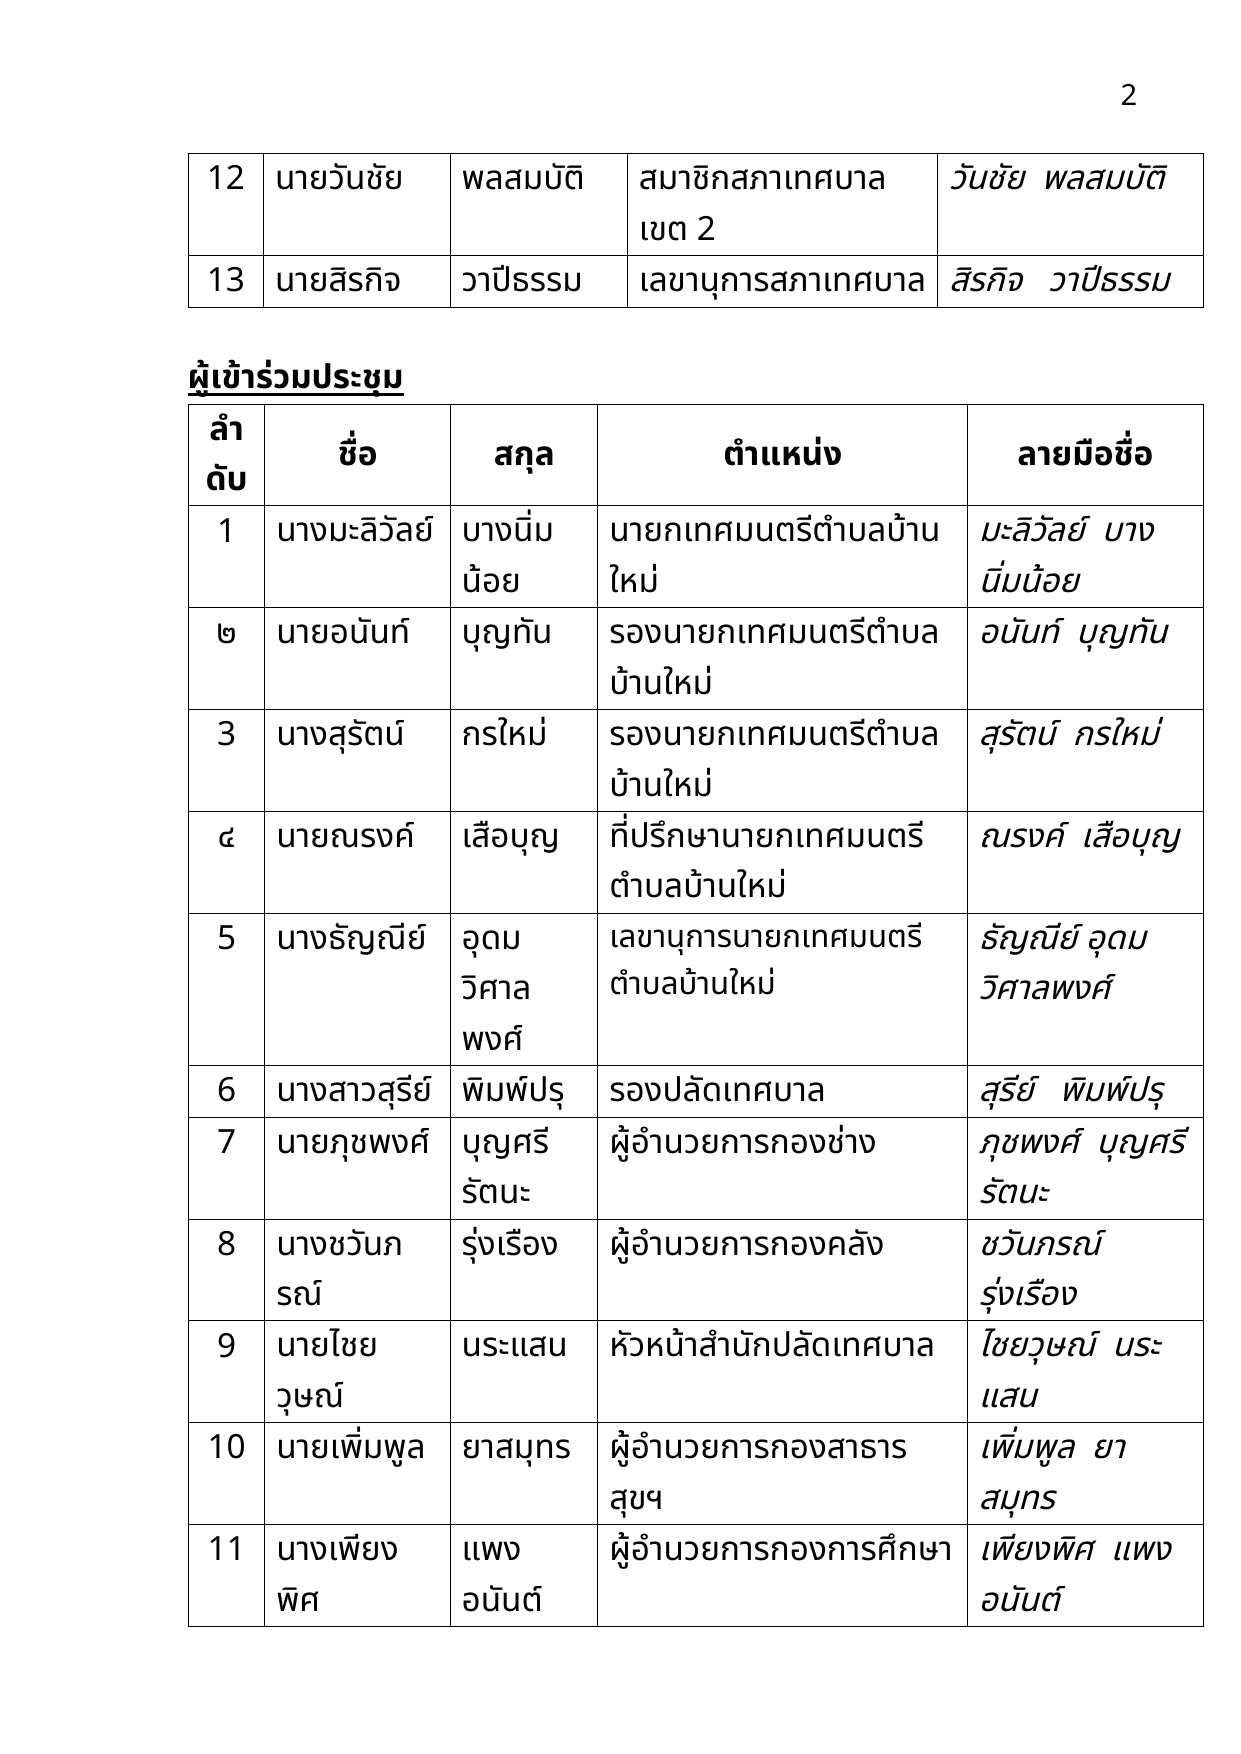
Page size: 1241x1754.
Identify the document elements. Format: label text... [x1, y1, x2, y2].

table_cell เพียงพิศ แพงอนันต์ [968, 1525, 1203, 1626]
table_cell แพงอนันต์ [451, 1525, 597, 1626]
table_cell พลสมบัติ [451, 154, 627, 255]
table_cell รองนายกเทศมนตรีตำบลบ้านใหม่ [598, 608, 967, 709]
table_cell นายกเทศมนตรีตำบลบ้านใหม่ [598, 506, 967, 607]
table_cell ภุชพงศ์ บุญศรีรัตนะ [968, 1118, 1203, 1218]
table_cell ๔ [189, 812, 264, 913]
table_cell ธัญณีย์ อุดมวิศาลพงศ์ [968, 914, 1203, 1065]
table_cell ยาสมุทร [451, 1423, 597, 1524]
table_cell ที่ปรึกษานายกเทศมนตรีตำบลบ้านใหม่ [598, 812, 967, 913]
table_cell วันชัย พลสมบัติ [938, 154, 1203, 255]
table_cell หัวหน้าสำนักปลัดเทศบาล [598, 1321, 967, 1422]
table_cell นายอนันท์ [265, 608, 450, 709]
table_cell มะลิวัลย์ บางนิ่มน้อย [968, 506, 1203, 607]
table_cell อนันท์ บุญทัน [968, 608, 1203, 709]
table_cell 10 [189, 1423, 264, 1524]
table_cell ณรงค์ เสือบุญ [968, 812, 1203, 913]
table_cell บางนิ่มน้อย [451, 506, 597, 607]
table_cell บุญศรีรัตนะ [451, 1118, 597, 1218]
table_cell วาปีธรรม [451, 256, 627, 307]
table_cell สิรกิจ วาปีธรรม [938, 256, 1203, 307]
table_cell บุญทัน [451, 608, 597, 709]
table_cell 1 [189, 506, 264, 607]
table_cell เลขานุการนายกเทศมนตรีตำบลบ้านใหม่ [598, 914, 967, 1065]
table_cell 9 [189, 1321, 264, 1422]
table_header ลายมือชื่อ [968, 405, 1203, 505]
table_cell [628, 154, 937, 255]
table_cell 8 [189, 1220, 264, 1320]
table_cell 11 [189, 1525, 264, 1626]
table_cell สุรัตน์ กรใหม่ [968, 710, 1203, 811]
table_cell อุดมวิศาลพงศ์ [451, 914, 597, 1065]
table_cell นายวันชัย [264, 154, 450, 255]
table_header ลำดับ [189, 405, 264, 505]
table_cell รองนายกเทศมนตรีตำบลบ้านใหม่ [598, 710, 967, 811]
table_cell รุ่งเรือง [451, 1220, 597, 1320]
table_cell ผู้อำนวยการกองคลัง [598, 1220, 967, 1320]
table_cell นางชวันภรณ์ [265, 1220, 450, 1320]
table_cell 3 [189, 710, 264, 811]
table_cell นายสิรกิจ [264, 256, 450, 307]
table_cell นระแสน [451, 1321, 597, 1422]
table_cell นางมะลิวัลย์ [265, 506, 450, 607]
table_cell 13 [189, 256, 263, 307]
table_cell นายเพิ่มพูล [265, 1423, 450, 1524]
table_cell เสือบุญ [451, 812, 597, 913]
table_cell ผู้อำนวยการกองการศึกษา [598, 1525, 967, 1626]
table_cell กรใหม่ [451, 710, 597, 811]
table_header ชื่อ [265, 405, 450, 505]
table_cell เพิ่มพูล ยาสมุทร [968, 1423, 1203, 1524]
table_header ตำแหน่ง [598, 405, 967, 505]
table_header สกุล [451, 405, 597, 505]
table_cell ผู้อำนวยการกองช่าง [598, 1118, 967, 1218]
table_cell ชวันภรณ์ รุ่งเรือง [968, 1220, 1203, 1320]
table_cell ๒ [189, 608, 264, 709]
table_cell 12 [189, 154, 263, 255]
table_cell ผู้อำนวยการกองสาธารสุขฯ [598, 1423, 967, 1524]
table_cell เลขานุการสภาเทศบาล [628, 256, 937, 307]
table_cell ไชยวุษณ์ นระแสน [968, 1321, 1203, 1422]
table_cell พิมพ์ปรุ [451, 1066, 597, 1117]
table_cell สุรีย์ พิมพ์ปรุ [968, 1066, 1203, 1117]
table_cell นางสาวสุรีย์ [265, 1066, 450, 1117]
table_cell 5 [189, 914, 264, 1065]
table_cell นายณรงค์ [265, 812, 450, 913]
table_cell นางสุรัตน์ [265, 710, 450, 811]
table_cell 6 [189, 1066, 264, 1117]
table_cell รองปลัดเทศบาล [598, 1066, 967, 1117]
text ผู้เข้าร่วมประชุม [187, 353, 1137, 403]
table_cell 7 [189, 1118, 264, 1218]
table_cell นายไชยวุษณ์ [265, 1321, 450, 1422]
table_cell นางธัญณีย์ [265, 914, 450, 1065]
table_cell นางเพียงพิศ [265, 1525, 450, 1626]
table_cell นายภุชพงศ์ [265, 1118, 450, 1218]
